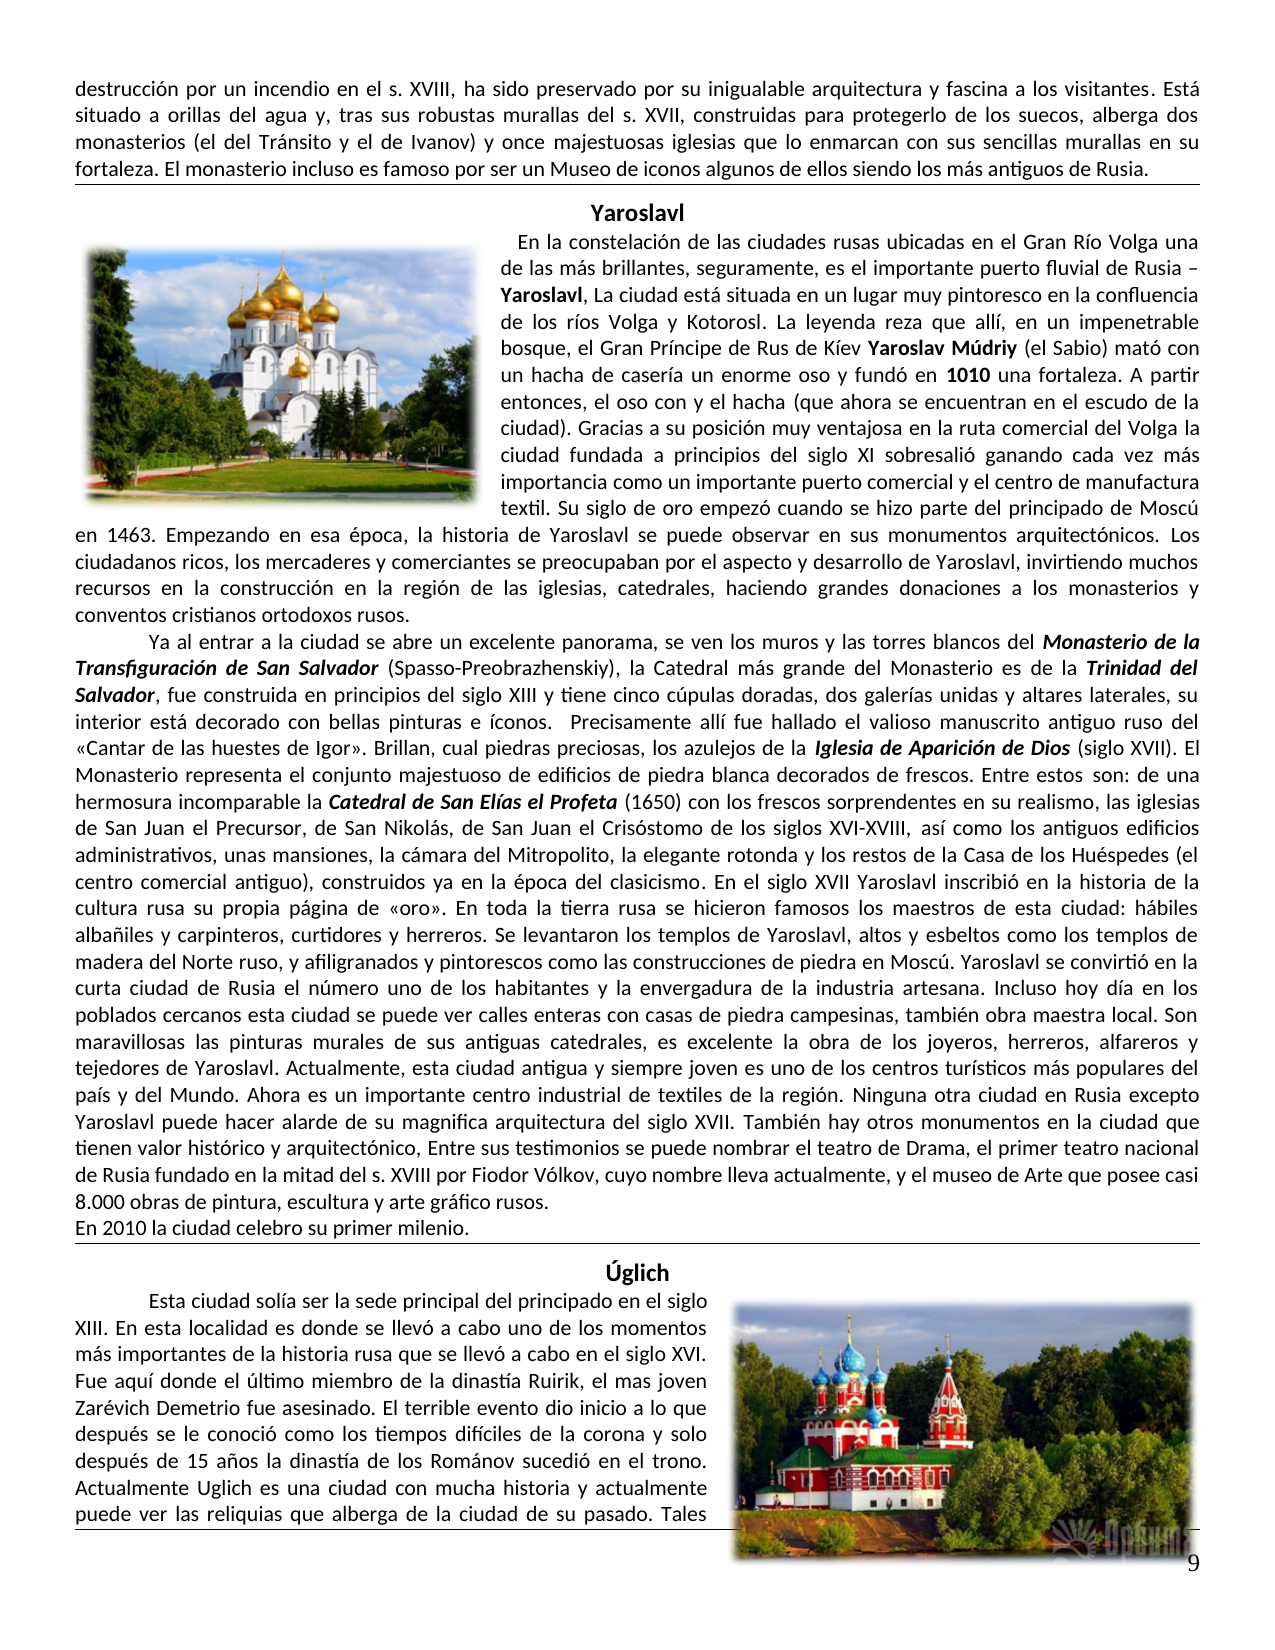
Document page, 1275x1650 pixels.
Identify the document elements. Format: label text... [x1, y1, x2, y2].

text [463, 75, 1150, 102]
text Úglich [75, 1257, 1200, 1287]
text Yaroslavl [75, 197, 1200, 228]
picture [96, 258, 468, 495]
text Ya al entrar a la ciudad se abre un excelente panorama, se ven los muros y las torres blancos del Monasterio de la Transfiguración de San Salvador (Spasso-Preobrazhenskiy), la Catedral más grande del Monasterio es de la Trinidad del Salvador, fue construida en principios del siglo XIII y tiene cinco cúpulas doradas, dos galerías unidas y altares laterales, su interior está decorado con bellas pinturas e íconos. Precisamente allí fue hallado el valioso manuscrito antiguo ruso del «Cantar de las huestes de Igor». Brillan, cual piedras preciosas, los azulejos de la Iglesia de Aparición de Dios (siglo XVII). El Monasterio representa el conjunto majestuoso de edificios de piedra blanca decorados de frescos. Entre estos son: de una hermosura incomparable la Catedral de San Elías el Profeta (1650) con los frescos sorprendentes en su realismo, las iglesias de San Juan el Precursor, de San Nikolás, de San Juan el Crisóstomo de los siglos XVI-XVIII, así como los antiguos edificios administrativos, unas mansiones, la cámara del Mitropolito, la elegante rotonda y los restos de la Casa de los Huéspedes (el centro comercial antiguo), construidos ya en la época del clasicismo. En el siglo XVII Yaroslavl inscribió en la historia de la cultura rusa su propia página de «oro». En toda la tierra rusa se hicieron famosos los maestros de esta ciudad: hábiles albañiles y carpinteros, curtidores y herreros. Se levantaron los templos de Yaroslavl, altos y esbeltos como los templos de madera del Norte ruso, y afiligranados y pintorescos como las construcciones de piedra en Moscú. Yaroslavl se convirtió en la curta ciudad de Rusia el número uno de los habitantes y la envergadura de la industria artesana. Incluso hoy día en los poblados cercanos esta ciudad se puede ver calles enteras con casas de piedra campesinas, también obra maestra local. Son maravillosas las pinturas murales de sus antiguas catedrales, es excelente la obra de los joyeros, herreros, alfareros y tejedores de Yaroslavl. Actualmente, esta ciudad antigua y siempre joven es uno de los centros turísticos más populares del país y del Mundo. Ahora es un importante centro industrial de textiles de la región. Ninguna otra ciudad en Rusia excepto Yaroslavl puede hacer alarde de su magnifica arquitectura del siglo XVII. También hay otros monumentos en la ciudad que tienen valor histórico y arquitectónico, Entre sus testimonios se puede nombrar el teatro de Drama, el primer teatro nacional de Rusia fundado en la mitad del s. XVIII por Fiodor Vólkov, cuyo nombre lleva actualmente, y el museo de Arte que posee casi 8.000 obras de pintura, escultura y arte gráfico rusos. [75, 628, 1200, 1214]
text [75, 1287, 1200, 1529]
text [75, 128, 1200, 184]
picture [731, 1310, 1194, 1554]
text En 2010 la ciudad celebro su primer milenio. [75, 1214, 1200, 1243]
text En la constelación de las ciudades rusas ubicadas en el Gran Río Volga una de las más brillantes, seguramente, es el importante puerto fluvial de Rusia – Yaroslavl, La ciudad está situada en un lugar muy pintoresco en la confluencia de los ríos Volga y Kotorosl. La leyenda reza que allí, en un impenetrable bosque, el Gran Príncipe de Rus de Kíev Yaroslav Múdriy (el Sabio) mató con un hacha de casería un enorme oso y fundó en 1010 una fortaleza. A partir entonces, el oso con y el hacha (que ahora se encuentran en el escudo de la ciudad). Gracias a su posición muy ventajosa en la ruta comercial del Volga la ciudad fundada a principios del siglo XI sobresalió ganando cada vez más importancia como un importante puerto comercial y el centro de manufactura textil. Su siglo de oro empezó cuando se hizo parte del principado de Moscú en 1463. Empezando en esa época, la historia de Yaroslavl se puede observar en sus monumentos arquitectónicos. Los ciudadanos ricos, los mercaderes y comerciantes se preocupaban por el aspecto y desarrollo de Yaroslavl, invirtiendo muchos recursos en la construcción en la región de las iglesias, catedrales, haciendo grandes donaciones a los monasterios y conventos cristianos ortodoxos rusos. [75, 228, 1200, 628]
